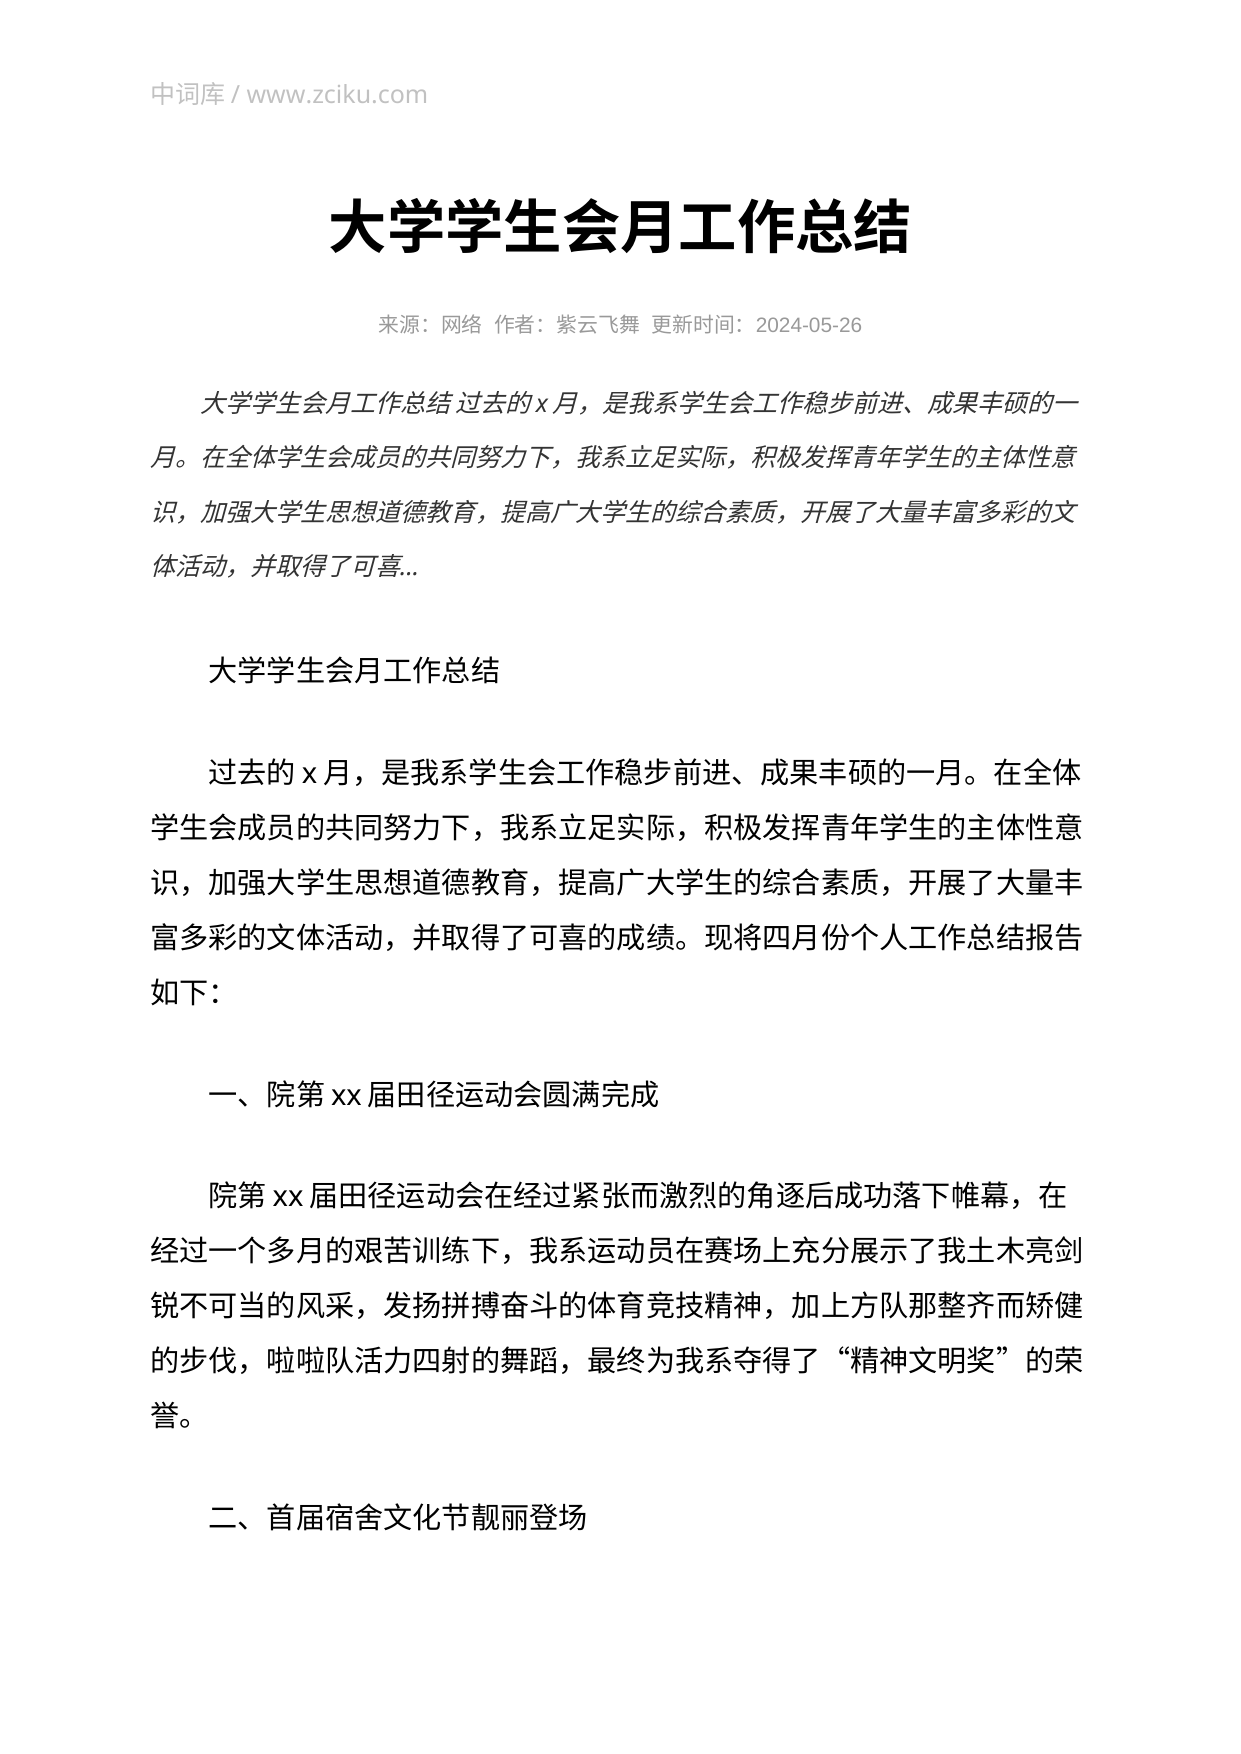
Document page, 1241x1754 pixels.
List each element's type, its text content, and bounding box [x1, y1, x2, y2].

text 大学学生会月工作总结 [150, 648, 1090, 690]
text 院第xx届田径运动会在经过紧张而激烈的角逐后成功落下帷幕，在经过一个多月的艰苦训练下，我系运动员在赛场上充分展示了我土木亮剑锐不可当的风采，发扬拼搏奋斗的体育竞技精神，加上方队那整齐而矫健的步伐，啦啦队活力四射的舞蹈，最终为我系夺得了“精神文明奖”的荣誉。 [150, 1173, 1090, 1435]
text 一、院第xx届田径运动会圆满完成 [150, 1071, 1090, 1113]
text 二、首届宿舍文化节靓丽登场 [150, 1494, 1090, 1537]
subtitle 大学学生会月工作总结 [150, 181, 1090, 266]
text 大学学生会月工作总结 过去的x月，是我系学生会工作稳步前进、成果丰硕的一月。在全体学生会成员的共同努力下，我系立足实际，积极发挥青年学生的主体性意识，加强大学生思想道德教育，提高广大学生的综合素质，开展了大量丰富多彩的文体活动，并取得了可喜... [150, 383, 1090, 583]
text 过去的x月，是我系学生会工作稳步前进、成果丰硕的一月。在全体学生会成员的共同努力下，我系立足实际，积极发挥青年学生的主体性意识，加强大学生思想道德教育，提高广大学生的综合素质，开展了大量丰富多彩的文体活动，并取得了可喜的成绩。现将四月份个人工作总结报告如下： [150, 749, 1090, 1012]
text 来源：网络 作者：紫云飞舞 更新时间：2024-05-26 [150, 313, 1090, 337]
